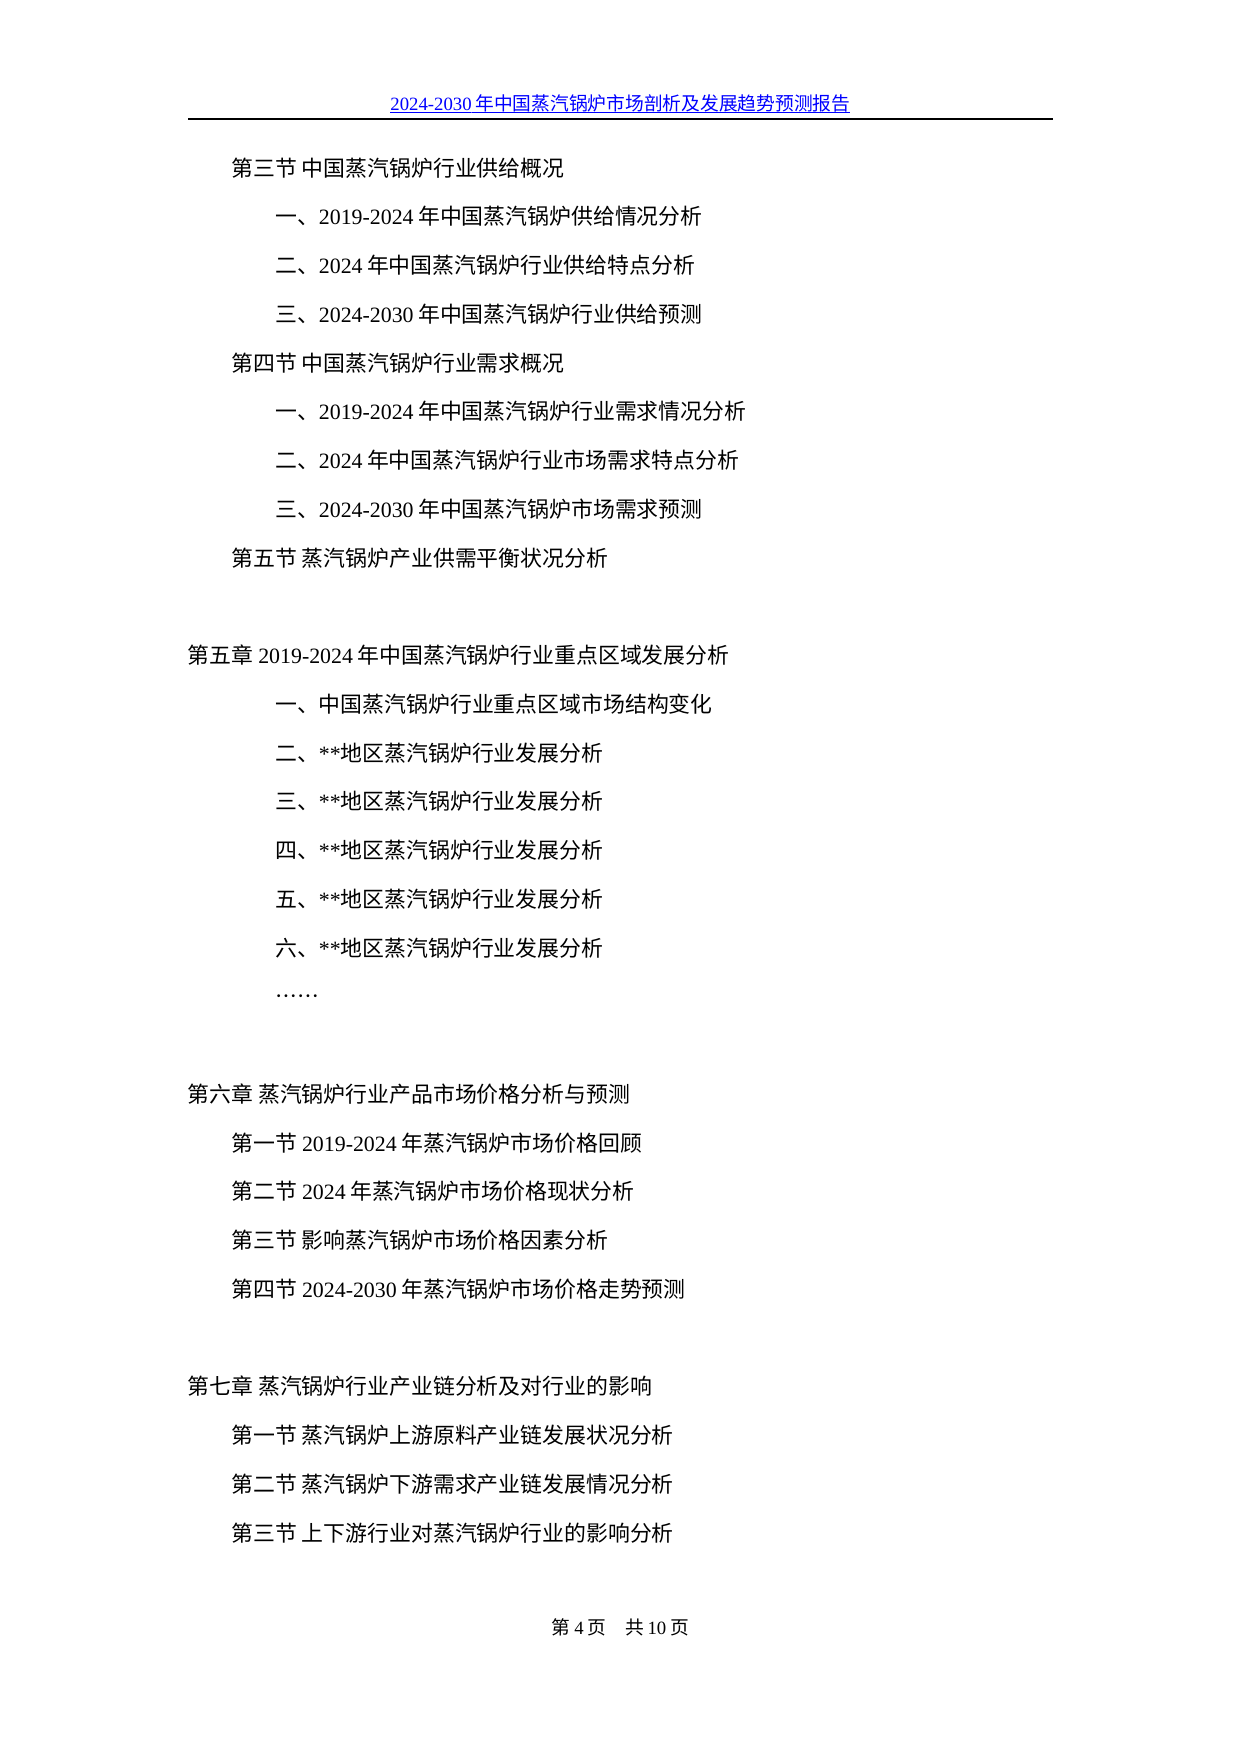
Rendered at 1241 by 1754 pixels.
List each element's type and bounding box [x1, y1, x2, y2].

text [187, 150, 1053, 1548]
